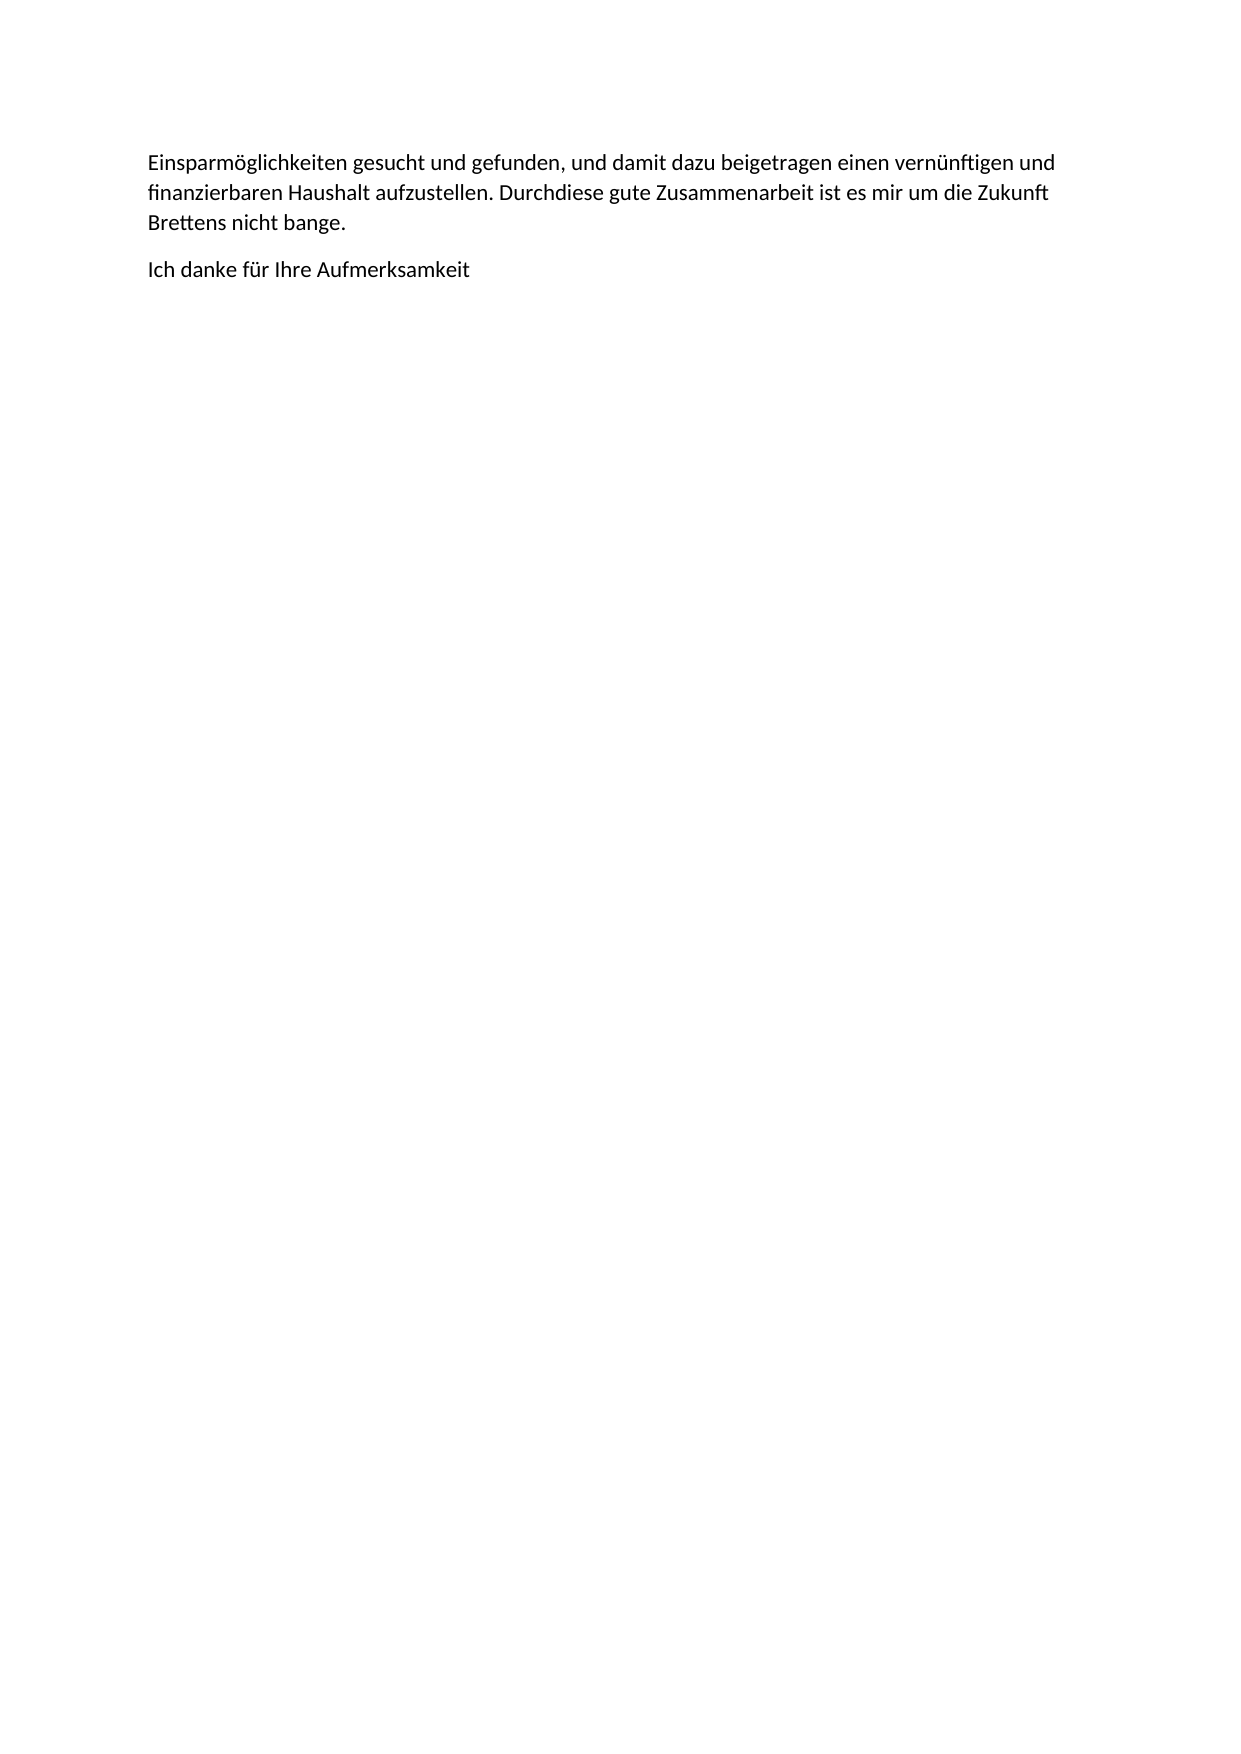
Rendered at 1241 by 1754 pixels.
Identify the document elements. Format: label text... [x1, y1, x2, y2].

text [148, 148, 1093, 236]
text Ich danke für Ihre Aufmerksamkeit [148, 255, 1093, 283]
